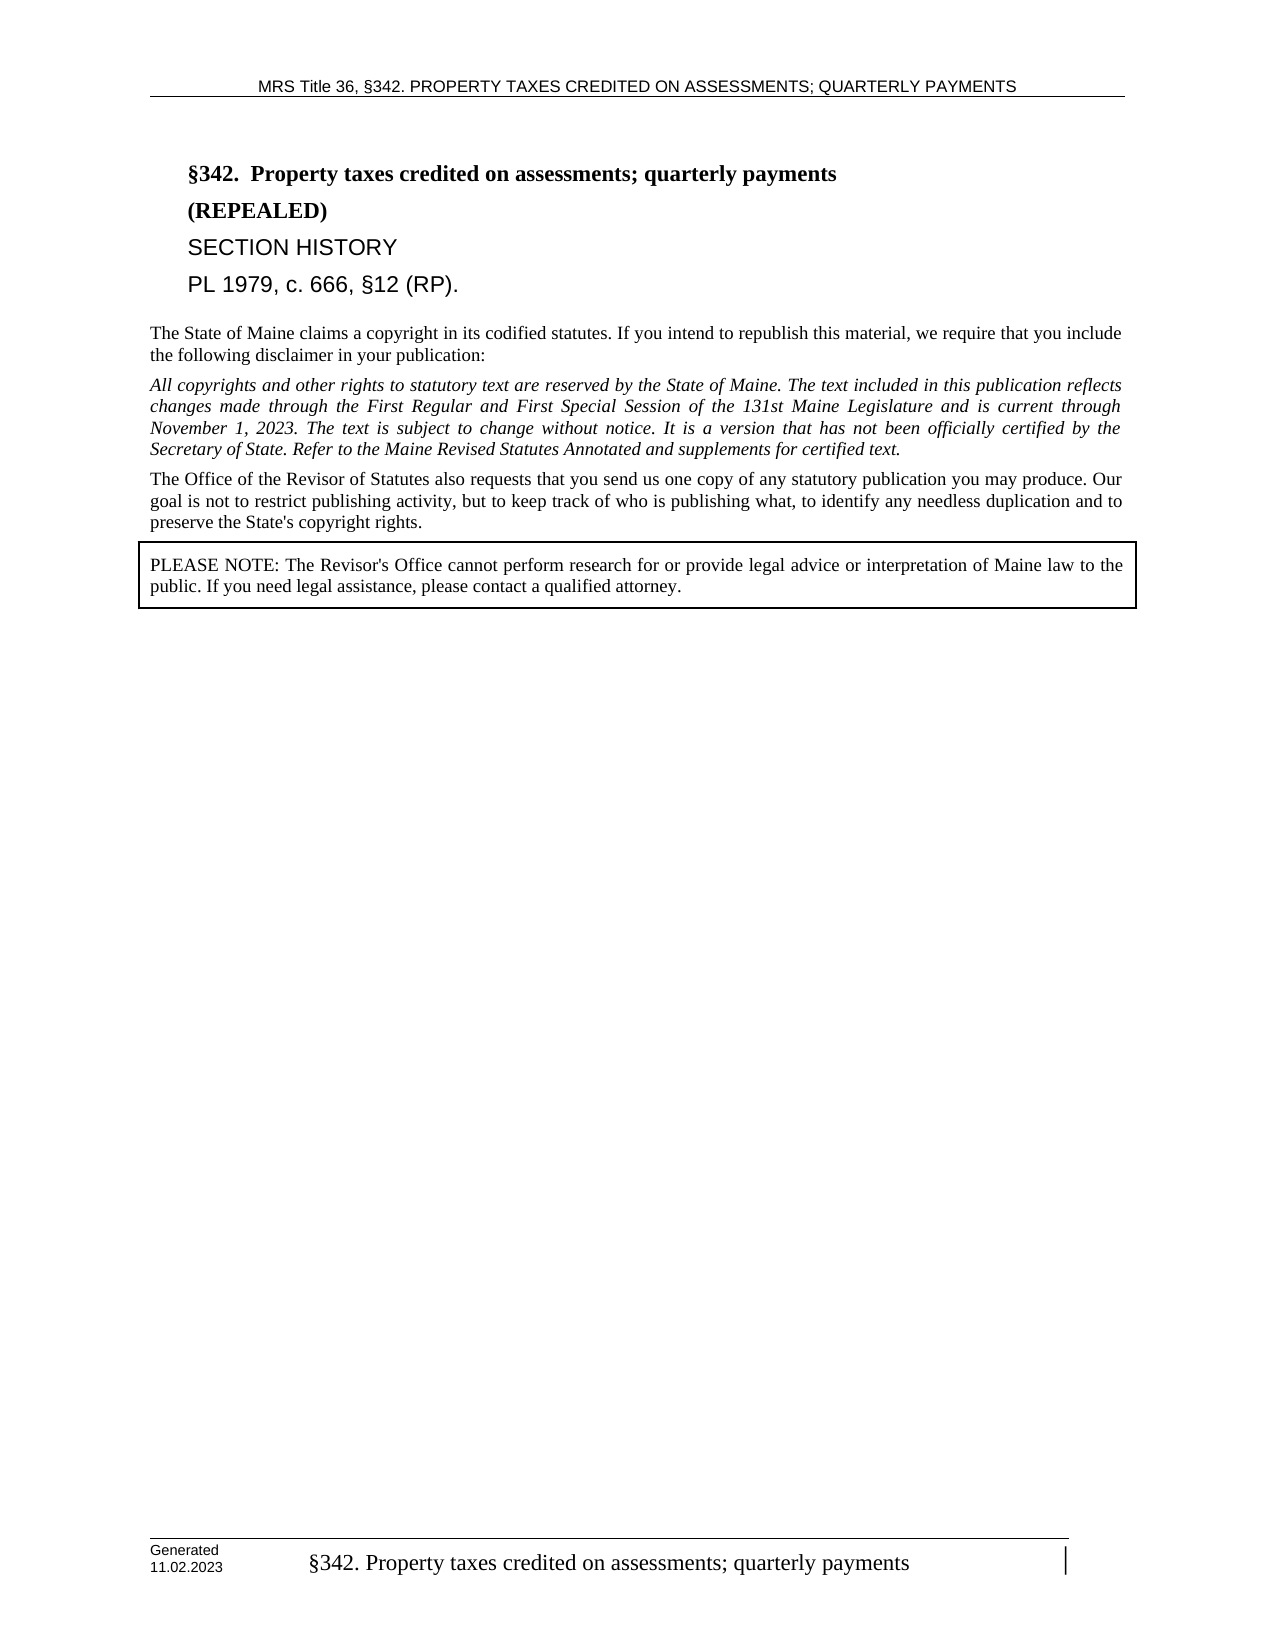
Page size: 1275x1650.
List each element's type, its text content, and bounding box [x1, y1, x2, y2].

text SECTION HISTORY [187, 234, 1125, 260]
text PL 1979, c. 666, §12 (RP). [187, 271, 1125, 297]
text §342. Property taxes credited on assessments; quarterly payments [187, 160, 1125, 187]
text The State of Maine claims a copyright in its codified statutes. If you intend to republish this material, we require that you include the following disclaimer in your publication: [150, 322, 1125, 365]
text The Office of the Revisor of Statutes also requests that you send us one copy of any statutory publication you may produce. Our goal is not to restrict publishing activity, but to keep track of who is publishing what, to identify any needless duplication and to preserve the State's copyright rights. [150, 468, 1125, 533]
text All copyrights and other rights to statutory text are reserved by the State of Maine. The text included in this publication reflects changes made through the First Regular and First Special Session of the 131st Maine Legislature and is current through November 1, 2023 . The text is subject to change without notice. It is a version that has not been officially certified by the Secretary of State. Refer to the Maine Revised Statutes Annotated and supplements for certified text. [150, 373, 1125, 460]
text PLEASE NOTE: The Revisor's Office cannot perform research for or provide legal advice or interpretation of Maine law to the public. If you need legal assistance, please contact a qualified attorney. [140, 543, 1135, 607]
text (REPEALED) [187, 197, 1125, 223]
